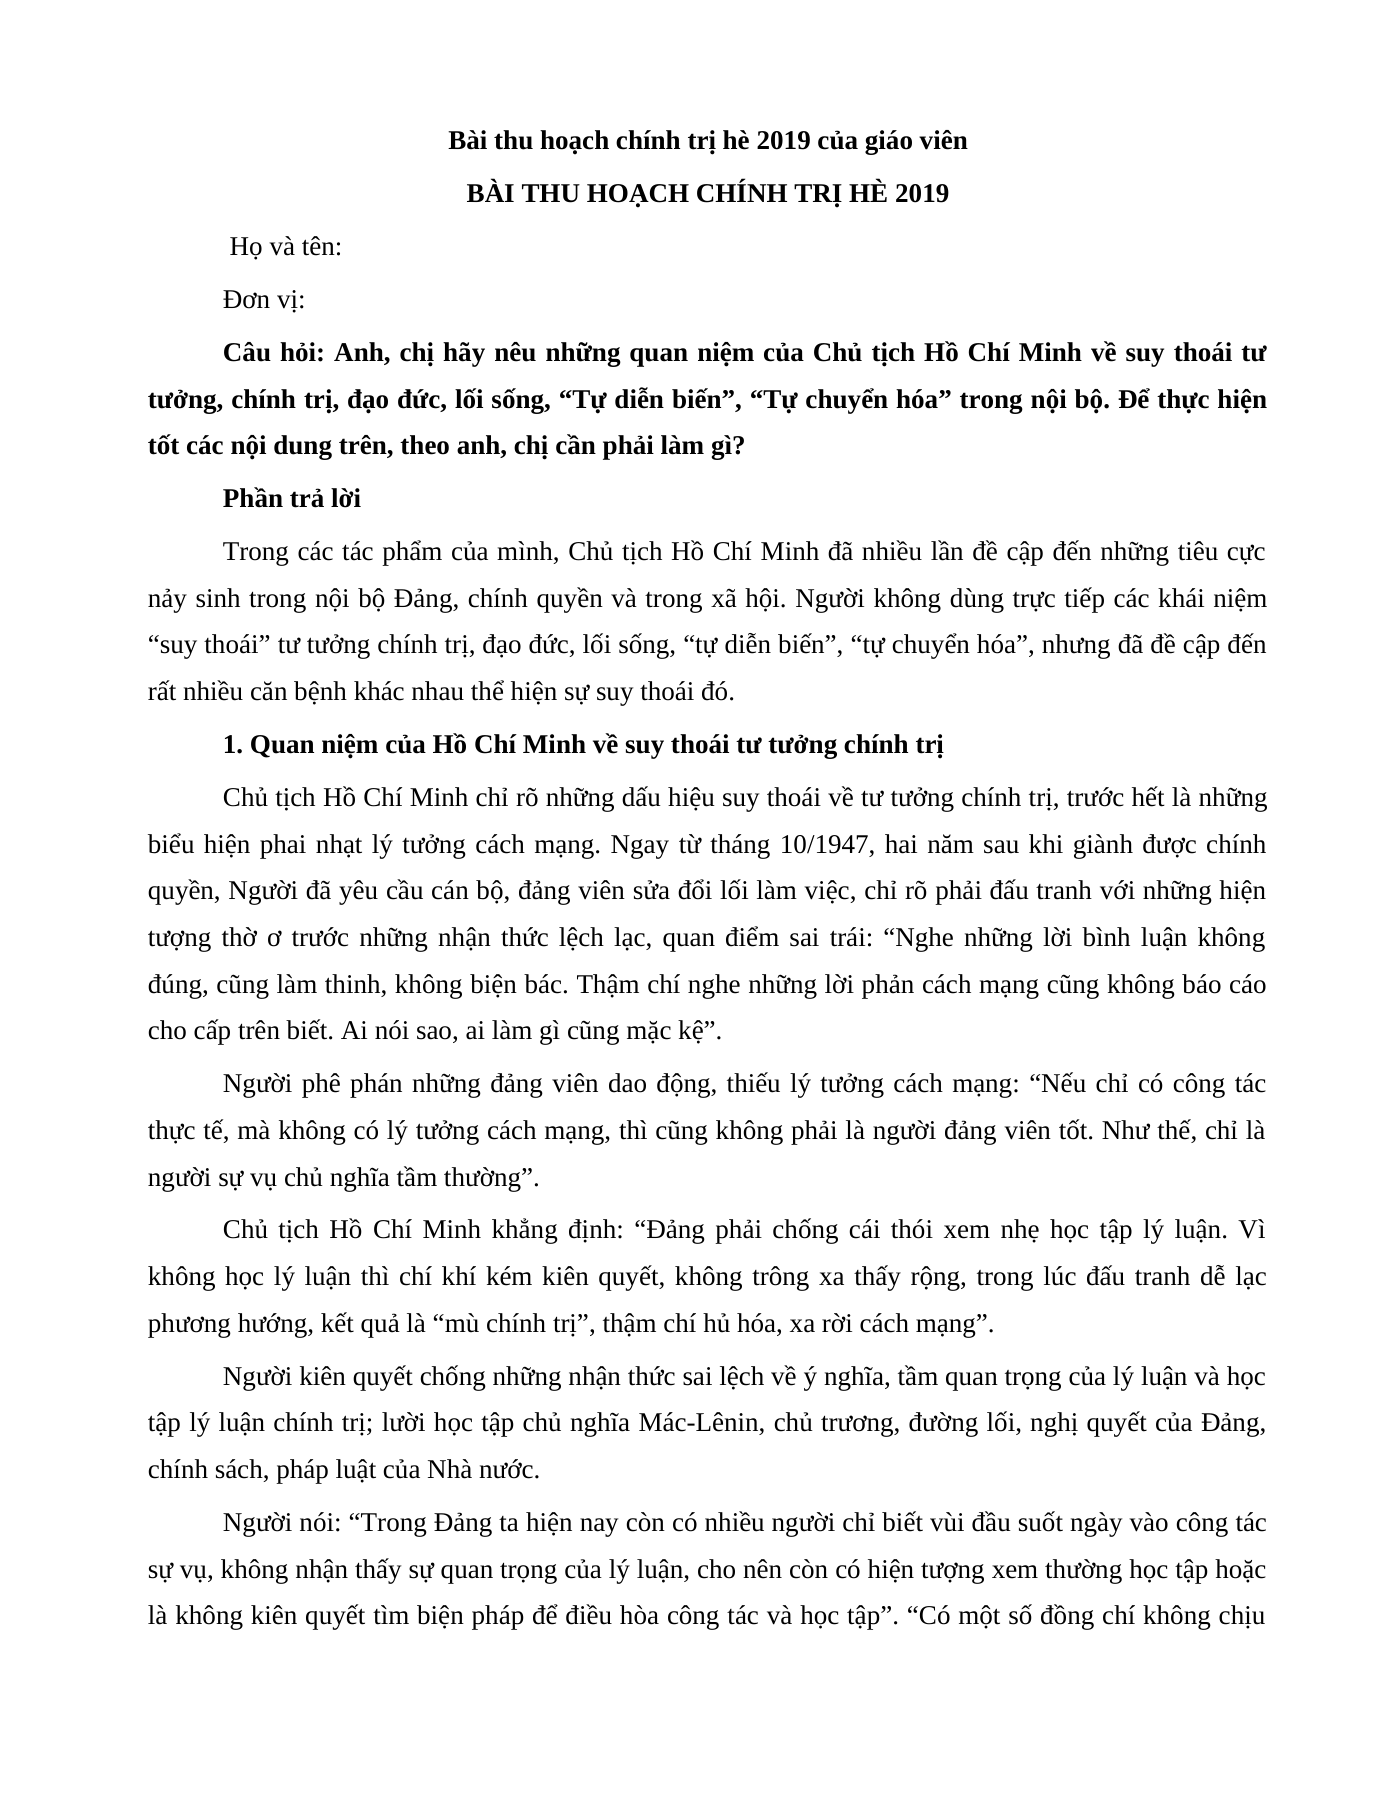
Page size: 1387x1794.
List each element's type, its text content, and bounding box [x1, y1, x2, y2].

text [148, 1506, 1268, 1631]
text Đơn vị: [148, 283, 1268, 314]
text BÀI THU HOẠCH CHÍNH TRỊ HÈ 2019 [148, 177, 1268, 208]
text Chủ tịch Hồ Chí Minh chỉ rõ những dấu hiệu suy thoái về tư tưởng chính trị, trước hết là những biểu hiện phai nhạt lý tưởng cách mạng. Ngay từ tháng 10/1947, hai năm sau khi giành được chính quyền, Người đã yêu cầu cán bộ, đảng viên sửa đổi lối làm việc, chỉ rõ phải đấu tranh với những hiện tượng thờ ơ trước những nhận thức lệch lạc, quan điểm sai trái: “Nghe những lời bình luận không đúng, cũng làm thinh, không biện bác. Thậm chí nghe những lời phản cách mạng cũng không báo cáo cho cấp trên biết. Ai nói sao, ai làm gì cũng mặc kệ”. [148, 781, 1268, 1046]
text Bài thu hoạch chính trị hè 2019 của giáo viên [148, 124, 1268, 156]
text 1. Quan niệm của Hồ Chí Minh về suy thoái tư tưởng chính trị [148, 728, 1268, 759]
text Phần trả lời [148, 482, 1268, 513]
text Câu hỏi: Anh, chị hãy nêu những quan niệm của Chủ tịch Hồ Chí Minh về suy thoái tư tưởng, chính trị, đạo đức, lối sống, “Tự diễn biến”, “Tự chuyển hóa” trong nội bộ. Để thực hiện tốt các nội dung trên, theo anh, chị cần phải làm gì? [148, 336, 1268, 461]
text Người kiên quyết chống những nhận thức sai lệch về ý nghĩa, tầm quan trọng của lý luận và học tập lý luận chính trị; lười học tập chủ nghĩa Mác-Lênin, chủ trương, đường lối, nghị quyết của Đảng, chính sách, pháp luật của Nhà nước. [148, 1360, 1268, 1484]
text Họ và tên: [148, 230, 1268, 261]
text Người phê phán những đảng viên dao động, thiếu lý tưởng cách mạng: “Nếu chỉ có công tác thực tế, mà không có lý tưởng cách mạng, thì cũng không phải là người đảng viên tốt. Như thế, chỉ là người sự vụ chủ nghĩa tầm thường”. [148, 1067, 1268, 1192]
text Trong các tác phẩm của mình, Chủ tịch Hồ Chí Minh đã nhiều lần đề cập đến những tiêu cực nảy sinh trong nội bộ Đảng, chính quyền và trong xã hội. Người không dùng trực tiếp các khái niệm “suy thoái” tư tưởng chính trị, đạo đức, lối sống, “tự diễn biến”, “tự chuyển hóa”, nhưng đã đề cập đến rất nhiều căn bệnh khác nhau thể hiện sự suy thoái đó. [148, 535, 1268, 706]
text Chủ tịch Hồ Chí Minh khẳng định: “Đảng phải chống cái thói xem nhẹ học tập lý luận. Vì không học lý luận thì chí khí kém kiên quyết, không trông xa thấy rộng, trong lúc đấu tranh dễ lạc phương hướng, kết quả là “mù chính trị”, thậm chí hủ hóa, xa rời cách mạng”. [148, 1213, 1268, 1338]
